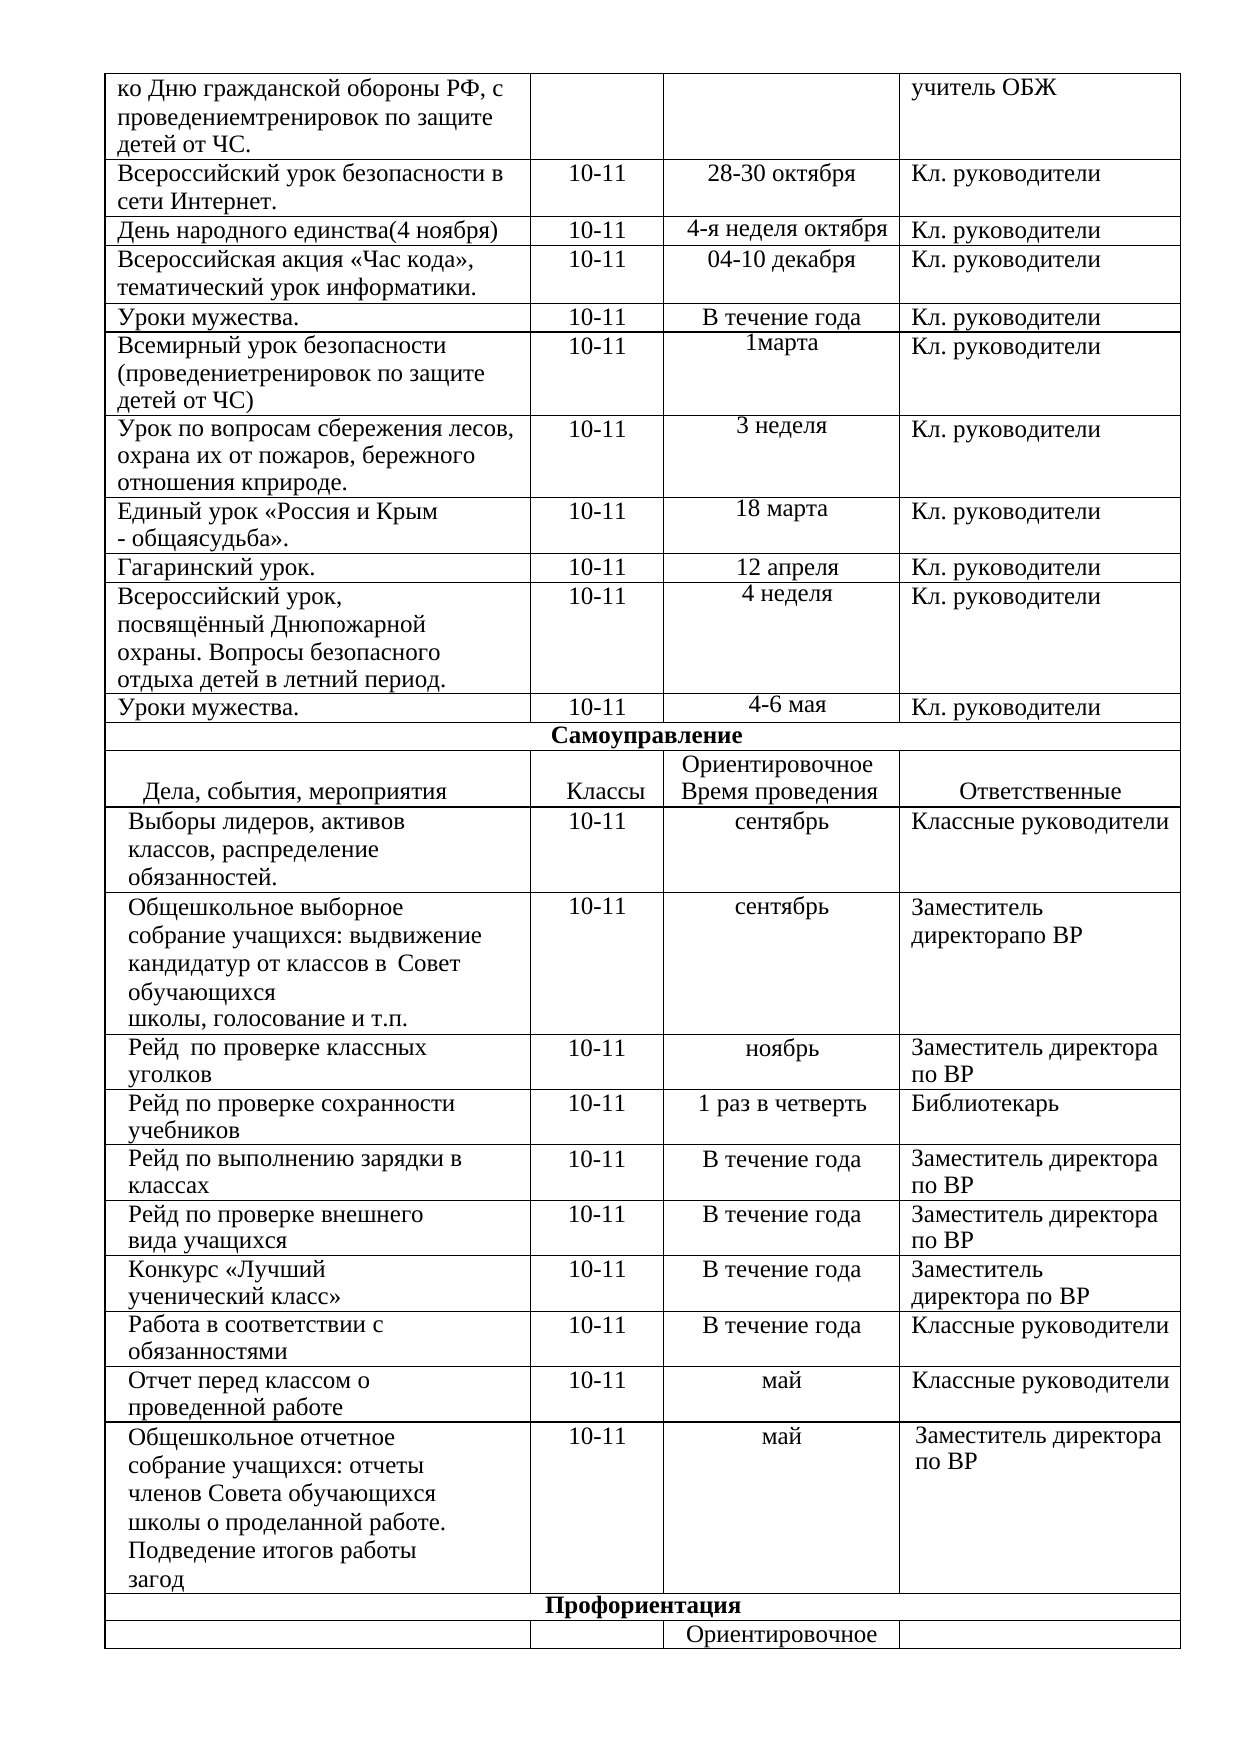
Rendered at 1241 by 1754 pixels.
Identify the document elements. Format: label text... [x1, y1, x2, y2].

table_cell Библиотекарь [900, 1090, 1180, 1144]
table_cell 10-11 [531, 583, 663, 693]
table_cell Всероссийский урок безопасности в сети Интернет. [106, 160, 530, 216]
table_cell Кл. руководители [900, 217, 1180, 245]
table_cell Дела, события, мероприятия [106, 751, 530, 806]
table_cell 12 апреля [664, 554, 899, 582]
table_cell 4 неделя [664, 583, 899, 693]
table_cell В течение года [664, 1312, 899, 1366]
table_cell 3 неделя [664, 416, 899, 497]
table_cell 28-30 октября [664, 160, 899, 216]
table_cell Кл. руководители [900, 333, 1180, 415]
table_cell Классы [531, 751, 663, 806]
table_cell Классные руководители [900, 1312, 1180, 1366]
table_cell 4-я неделя октября [664, 217, 899, 245]
table_cell [531, 1621, 663, 1648]
table_cell В течение года [664, 1201, 899, 1255]
table_cell Заместитель директора по ВР [900, 1035, 1180, 1089]
table_cell Отчет перед классом о проведенной работе [106, 1367, 530, 1421]
table_cell май [664, 1367, 899, 1421]
table_cell Заместитель директорапо ВР [900, 893, 1180, 1033]
table_cell Кл. руководители [900, 304, 1180, 331]
table_cell 10-11 [531, 160, 663, 216]
table_cell Кл. руководители [900, 416, 1180, 497]
table_cell Заместитель директора по ВР [900, 1256, 1180, 1311]
table_cell 18 марта [664, 498, 899, 553]
table_cell Ориентировочное Время проведения [664, 751, 899, 806]
table_cell Всемирный урок безопасности (проведениетренировок по защите детей от ЧС) [106, 333, 530, 415]
table_cell ноябрь [664, 1035, 899, 1089]
table_cell Самоуправление [106, 723, 1180, 749]
table_cell Выборы лидеров, активов классов, распределение обязанностей. [106, 808, 530, 892]
table_cell Профориентация [106, 1594, 1180, 1620]
table_cell Кл. руководители [900, 246, 1180, 303]
table_cell Общешкольное отчетное собрание учащихся: отчеты членов Совета обучающихся школы о проделанной работе. Подведение итогов работы загод [106, 1423, 530, 1593]
table_cell сентябрь [664, 893, 899, 1033]
table_cell Заместитель директора по ВР [900, 1145, 1180, 1200]
table_cell 04-10 декабря [664, 246, 899, 303]
table_cell [900, 1621, 1180, 1648]
table_cell Всероссийский урок, посвящённый Днюпожарной охраны. Вопросы безопасного отдыха детей в летний период. [106, 583, 530, 693]
table_cell 10-11 [531, 554, 663, 582]
table_cell май [664, 1423, 899, 1593]
table_cell 10-11 [531, 1201, 663, 1255]
table_cell Рейд по проверке классных уголков [106, 1035, 530, 1089]
table_header [664, 74, 899, 159]
table_cell Заместитель директора по ВР [900, 1201, 1180, 1255]
table_cell 10-11 [531, 416, 663, 497]
table_cell Работа в соответствии с обязанностями [106, 1312, 530, 1366]
table_header ко Дню гражданской обороны РФ, с проведениемтренировок по защите детей от ЧС. [106, 74, 530, 159]
table_cell 10-11 [531, 1423, 663, 1593]
table_cell 10-11 [531, 1090, 663, 1144]
table_cell День народного единства(4 ноября) [106, 217, 530, 245]
table_cell Ответственные [900, 751, 1180, 806]
table_cell 4-6 мая [664, 694, 899, 722]
table_cell 1марта [664, 333, 899, 415]
table_cell 10-11 [531, 304, 663, 331]
table_cell 10-11 [531, 246, 663, 303]
table_cell 1 раз в четверть [664, 1090, 899, 1144]
table_header [531, 74, 663, 159]
table_cell сентябрь [664, 808, 899, 892]
table_cell Рейд по выполнению зарядки в классах [106, 1145, 530, 1200]
table_cell Заместитель директора по ВР [900, 1423, 1180, 1593]
table_cell 10-11 [531, 1312, 663, 1366]
table_cell В течение года [664, 1256, 899, 1311]
table_cell 10-11 [531, 694, 663, 722]
table_cell Рейд по проверке сохранности учебников [106, 1090, 530, 1144]
table_cell 10-11 [531, 333, 663, 415]
table_cell 10-11 [531, 1035, 663, 1089]
table_cell В течение года [664, 1145, 899, 1200]
table_cell 10-11 [531, 893, 663, 1033]
table_cell Уроки мужества. [106, 694, 530, 722]
table_cell 10-11 [531, 498, 663, 553]
table_cell Кл. руководители [900, 583, 1180, 693]
table_cell Классные руководители [900, 808, 1180, 892]
table_cell [106, 1621, 530, 1648]
table_cell Конкурс «Лучший ученический класс» [106, 1256, 530, 1311]
table_cell Кл. руководители [900, 498, 1180, 553]
table_cell Кл. руководители [900, 694, 1180, 722]
table_cell Единый урок «Россия и Крым - общаясудьба». [106, 498, 530, 553]
table_cell Кл. руководители [900, 554, 1180, 582]
table_cell Рейд по проверке внешнего вида учащихся [106, 1201, 530, 1255]
table_cell Общешкольное выборное собрание учащихся: выдвижение кандидатур от классов в Совет обучающихся школы, голосование и т.п. [106, 893, 530, 1033]
table_cell 10-11 [531, 808, 663, 892]
table_cell Уроки мужества. [106, 304, 530, 331]
table_cell 10-11 [531, 1145, 663, 1200]
table_cell Всероссийская акция «Час кода», тематический урок информатики. [106, 246, 530, 303]
table_cell 10-11 [531, 1256, 663, 1311]
table_cell Классные руководители [900, 1367, 1180, 1421]
table_cell Урок по вопросам сбережения лесов, охрана их от пожаров, бережного отношения кприроде. [106, 416, 530, 497]
table_header учитель ОБЖ [900, 74, 1180, 159]
table_cell В течение года [664, 304, 899, 331]
table_cell 10-11 [531, 217, 663, 245]
table_cell Гагаринский урок. [106, 554, 530, 582]
table_cell Ориентировочное [664, 1621, 899, 1648]
table_cell Кл. руководители [900, 160, 1180, 216]
table_cell 10-11 [531, 1367, 663, 1421]
